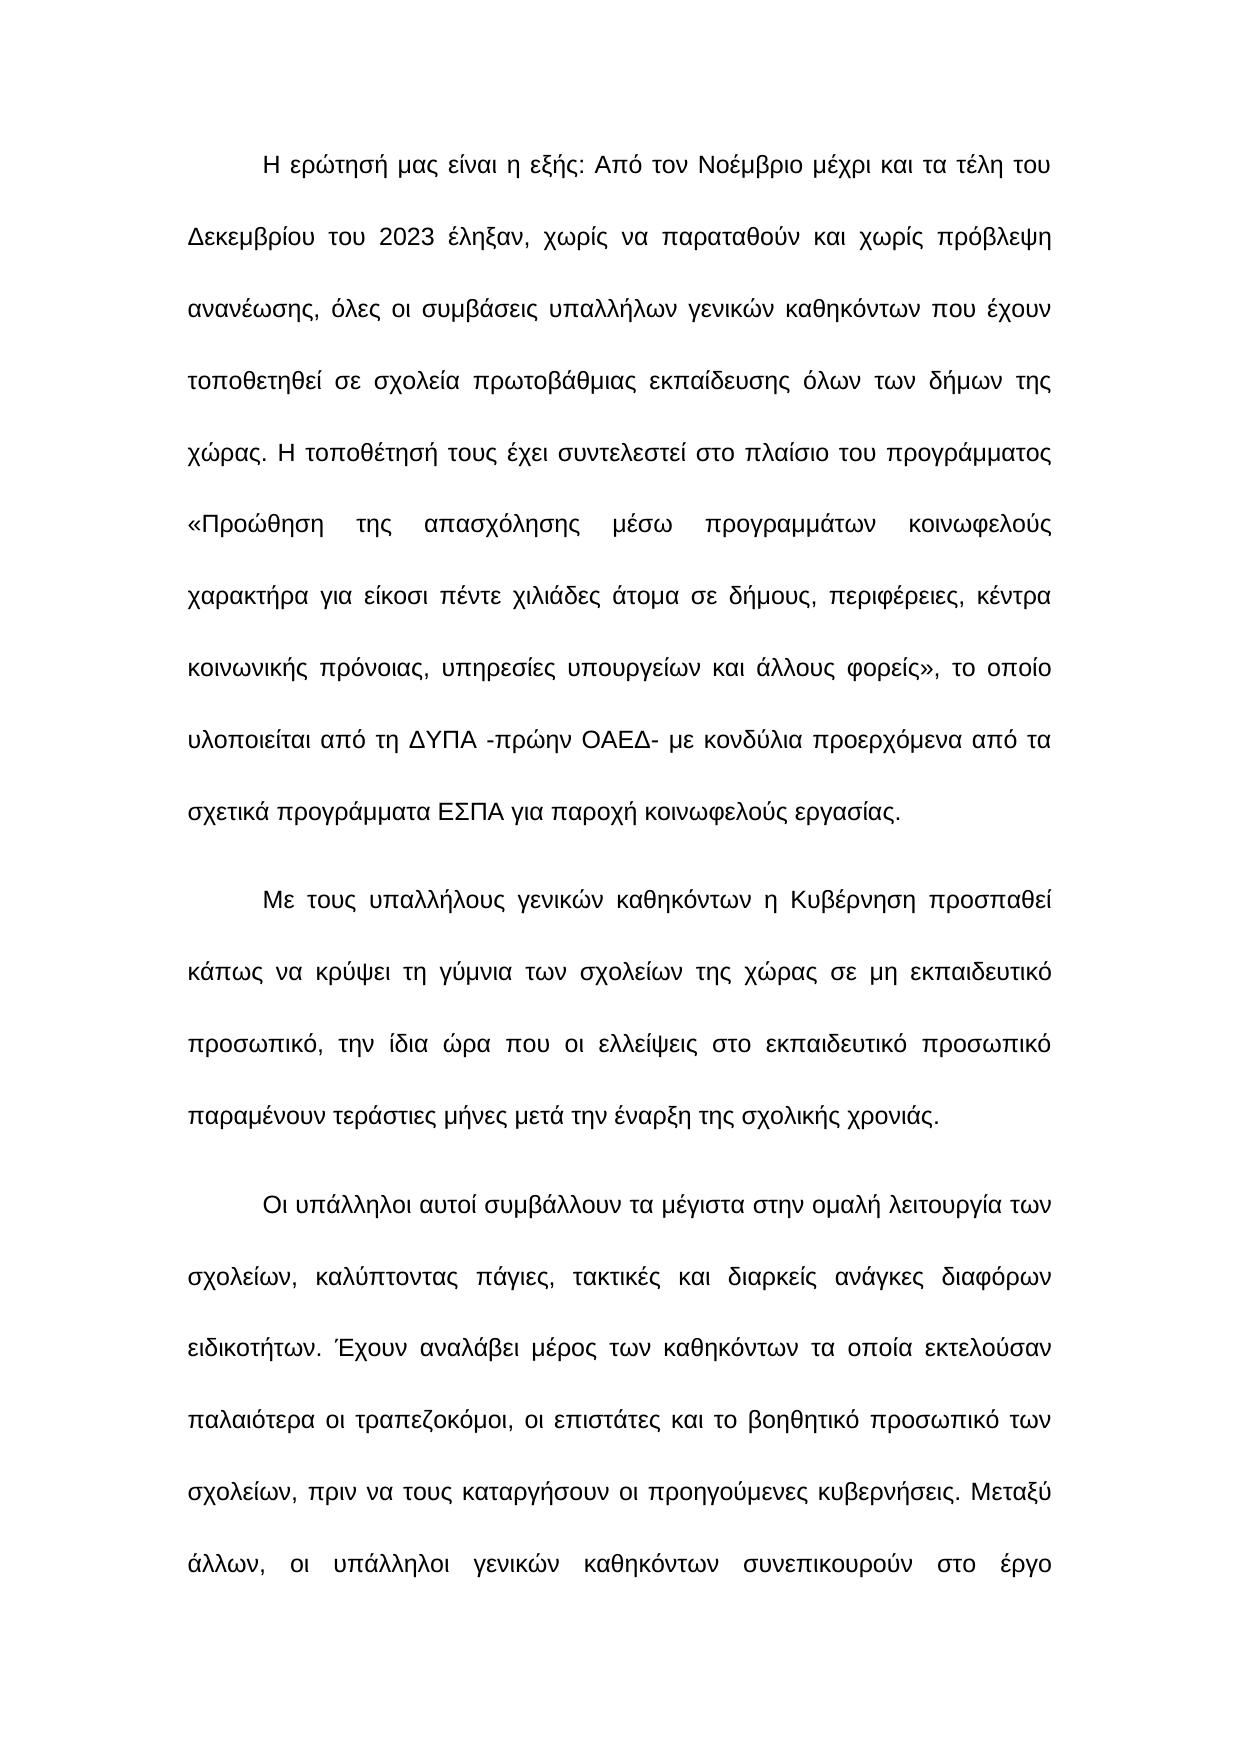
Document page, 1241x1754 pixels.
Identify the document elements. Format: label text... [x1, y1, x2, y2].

text Η ερώτησή μας είναι η εξής: Από τον Νοέμβριο μέχρι και τα τέλη του Δεκεμβρίου του 2023 έληξαν, χωρίς να παραταθούν και χωρίς πρόβλεψη ανανέωσης, όλες οι συμβάσεις υπαλλήλων γενικών καθηκόντων που έχουν τοποθετηθεί σε σχολεία πρωτοβάθμιας εκπαίδευσης όλων των δήμων της χώρας. Η τοποθέτησή τους έχει συντελεστεί στο πλαίσιο του προγράμματος «Προώθηση της απασχόλησης μέσω προγραμμάτων κοινωφελούς χαρακτήρα για είκοσι πέντε χιλιάδες άτομα σε δήμους, περιφέρειες, κέντρα κοινωνικής πρόνοιας, υπηρεσίες υπουργείων και άλλους φορείς», το οποίο υλοποιείται από τη ΔΥΠΑ -πρώην ΟΑΕΔ- με κονδύλια προερχόμενα από τα σχετικά προγράμματα ΕΣΠΑ για παροχή κοινωφελούς εργασίας. [187, 150, 1053, 826]
text Με τους υπαλλήλους γενικών καθηκόντων η Κυβέρνηση προσπαθεί κάπως να κρύψει τη γύμνια των σχολείων της χώρας σε μη εκπαιδευτικό προσωπικό, την ίδια ώρα που οι ελλείψεις στο εκπαιδευτικό προσωπικό παραμένουν τεράστιες μήνες μετά την έναρξη της σχολικής χρονιάς. [187, 885, 1053, 1130]
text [187, 1189, 1053, 1578]
